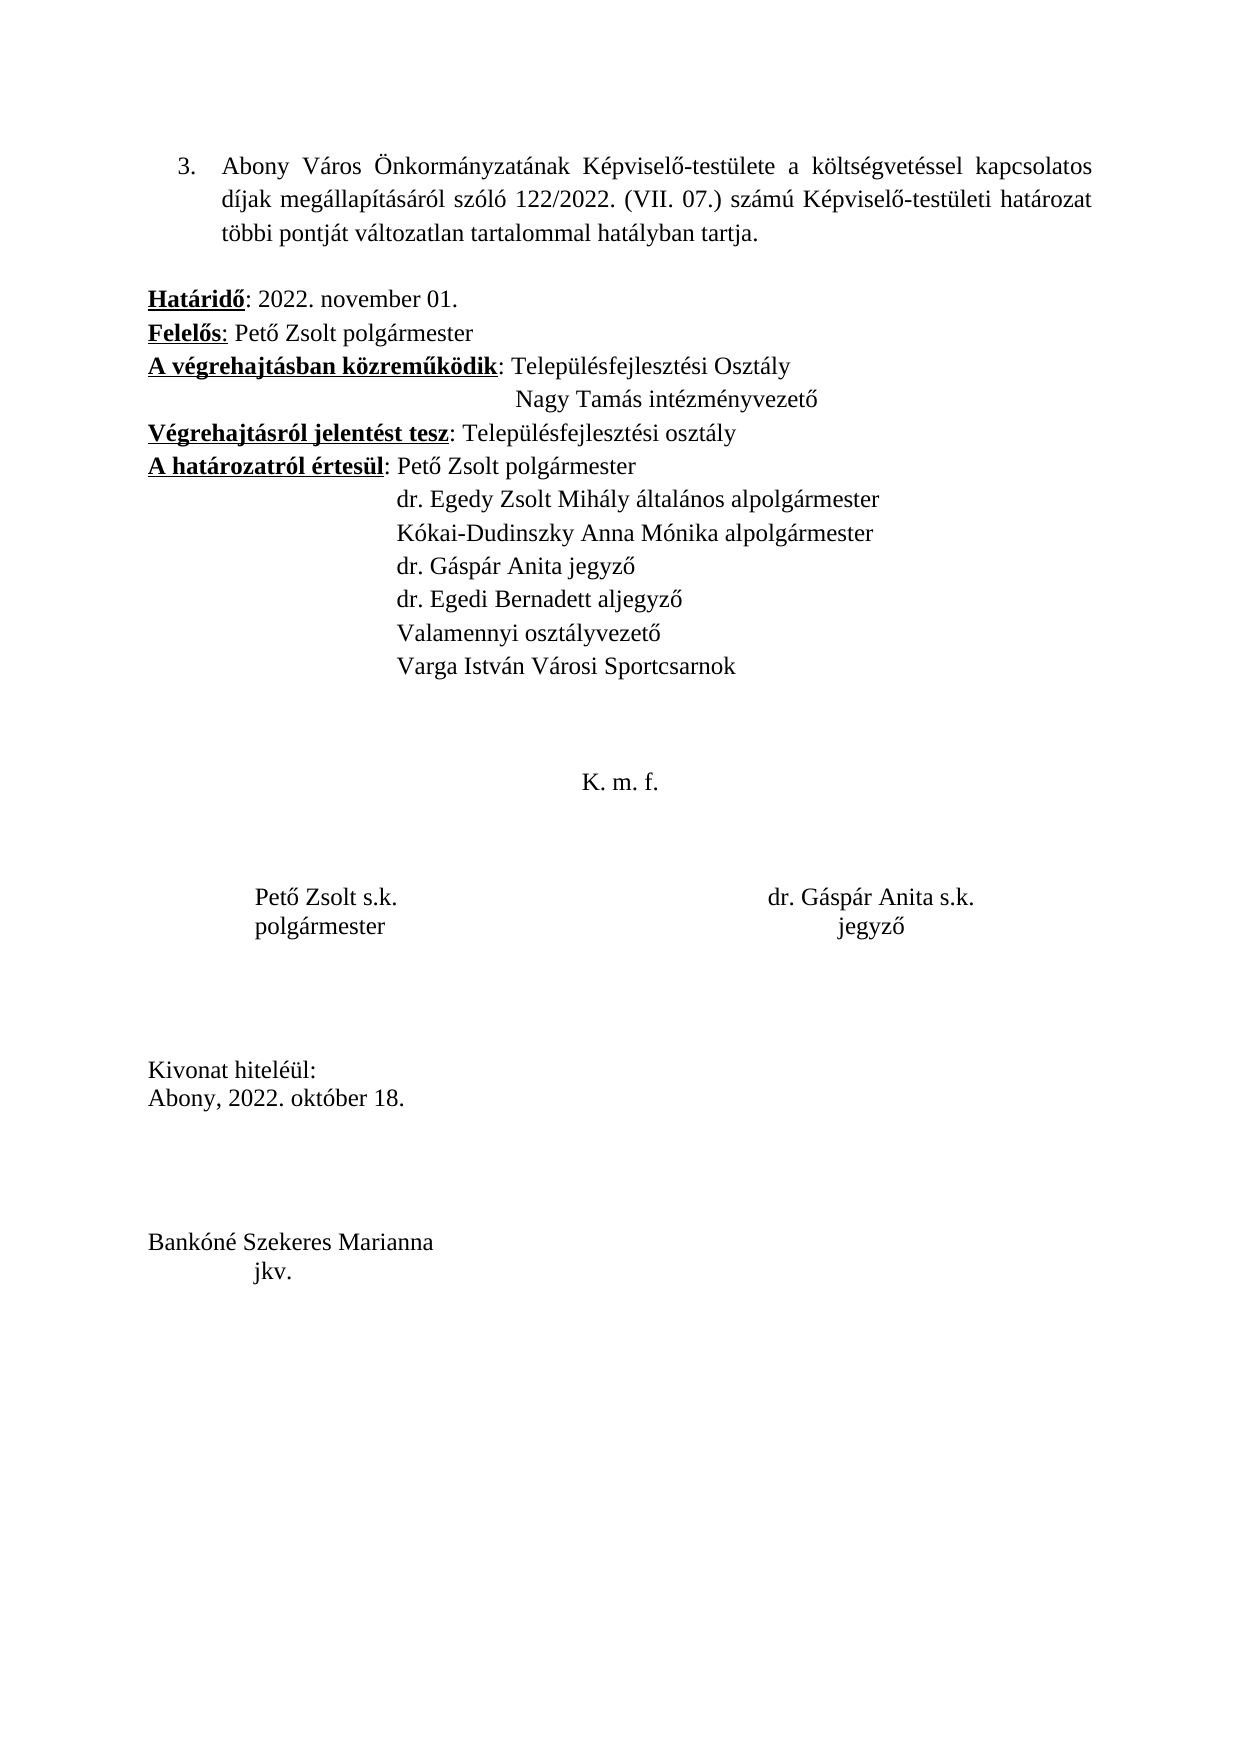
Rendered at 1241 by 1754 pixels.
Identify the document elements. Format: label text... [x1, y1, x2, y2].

text Bankóné Szekeres Marianna [148, 1227, 1093, 1256]
text jkv. [148, 1256, 1093, 1285]
text Végrehajtásról jelentést tesz: Településfejlesztési osztály [148, 414, 1093, 448]
text Pető Zsolt s.k. dr. Gáspár Anita s.k. [148, 882, 1093, 911]
text polgármester jegyző [148, 911, 1093, 940]
text dr. Egedy Zsolt Mihály általános alpolgármester [148, 481, 1093, 514]
text Valamennyi osztályvezető [148, 614, 1093, 648]
text Kókai-Dudinszky Anna Mónika alpolgármester [148, 514, 1093, 548]
text A végrehajtásban közreműködik: Településfejlesztési Osztály [148, 348, 1093, 381]
text Varga István Városi Sportcsarnok [148, 648, 1093, 681]
text Nagy Tamás intézményvezető [148, 381, 1093, 414]
text Határidő: 2022. november 01. [148, 281, 1093, 314]
text A határozatról értesül: Pető Zsolt polgármester [148, 448, 1093, 481]
text Felelős: Pető Zsolt polgármester [148, 314, 1093, 348]
text dr. Gáspár Anita jegyző [148, 548, 1093, 581]
text dr. Egedi Bernadett aljegyző [148, 581, 1093, 614]
text Kivonat hiteléül: [148, 1055, 1093, 1083]
text K. m. f. [148, 767, 1093, 796]
list Abony Város Önkormányzatának Képviselő-testülete a költségvetéssel kapcsolatos díjak megállapításáról szóló 122/2022. (VII. 07.) számú Képviselő-testületi határozat többi pontját változatlan tartalommal hatályban tartja. [177, 148, 1093, 248]
text Abony, 2022. október 18. [148, 1083, 1093, 1112]
